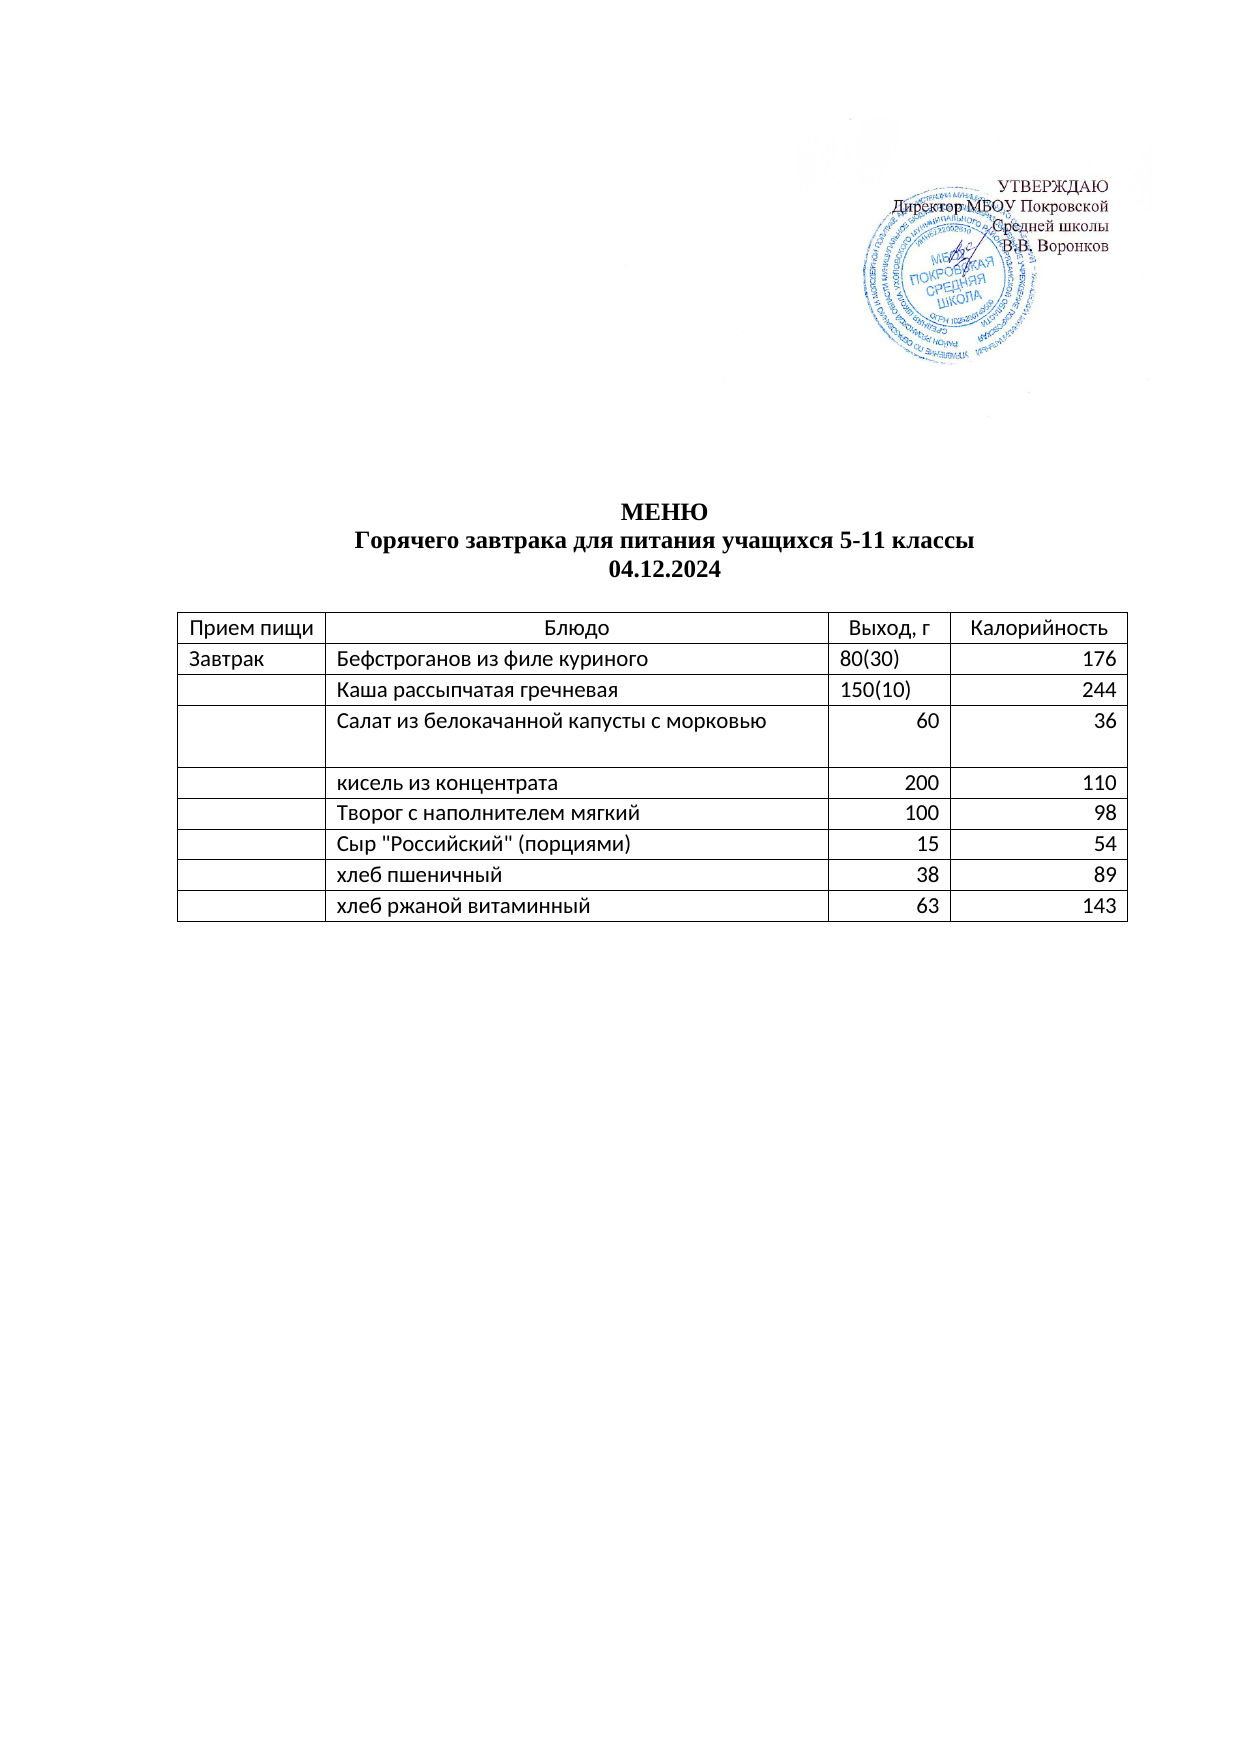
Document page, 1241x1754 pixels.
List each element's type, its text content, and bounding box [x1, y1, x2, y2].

table_cell 80(30) [829, 644, 950, 674]
text Горячего завтрака для питания учащихся 5-11 классы [177, 526, 1152, 554]
table_cell [178, 799, 325, 828]
table_cell Бефстроганов из филе куриного [326, 644, 828, 674]
table_cell [178, 768, 325, 797]
table_cell хлеб пшеничный [326, 860, 828, 890]
table_cell 143 [951, 891, 1127, 921]
table_header Блюдо [326, 613, 828, 643]
table_cell 54 [951, 830, 1127, 859]
table_cell Творог с наполнителем мягкий [326, 799, 828, 828]
table_cell Салат из белокачанной капусты с морковью [326, 706, 828, 767]
table_cell 110 [951, 768, 1127, 797]
table_header Выход, г [829, 613, 950, 643]
text МЕНЮ [177, 497, 1152, 526]
table_cell Сыр "Российский" (порциями) [326, 830, 828, 859]
table_cell 60 [829, 706, 950, 767]
table_cell 36 [951, 706, 1127, 767]
table_cell [178, 891, 325, 921]
table_header Прием пищи [178, 613, 325, 643]
table_cell 100 [829, 799, 950, 828]
text 04.12.2024 [177, 554, 1152, 583]
table_cell 89 [951, 860, 1127, 890]
table_cell Каша рассыпчатая гречневая [326, 675, 828, 705]
table_cell [178, 830, 325, 859]
table_cell кисель из концентрата [326, 768, 828, 797]
table_cell [178, 860, 325, 890]
table_cell Завтрак [178, 644, 325, 674]
picture [580, 118, 1152, 440]
table_header Калорийность [951, 613, 1127, 643]
table_cell 38 [829, 860, 950, 890]
table_cell 98 [951, 799, 1127, 828]
table_cell [178, 706, 325, 767]
table_cell 15 [829, 830, 950, 859]
table_cell хлеб ржаной витаминный [326, 891, 828, 921]
table_cell 150(10) [829, 675, 950, 705]
table_cell 244 [951, 675, 1127, 705]
table_cell 200 [829, 768, 950, 797]
table_cell [178, 675, 325, 705]
table_cell 176 [951, 644, 1127, 674]
table_cell 63 [829, 891, 950, 921]
